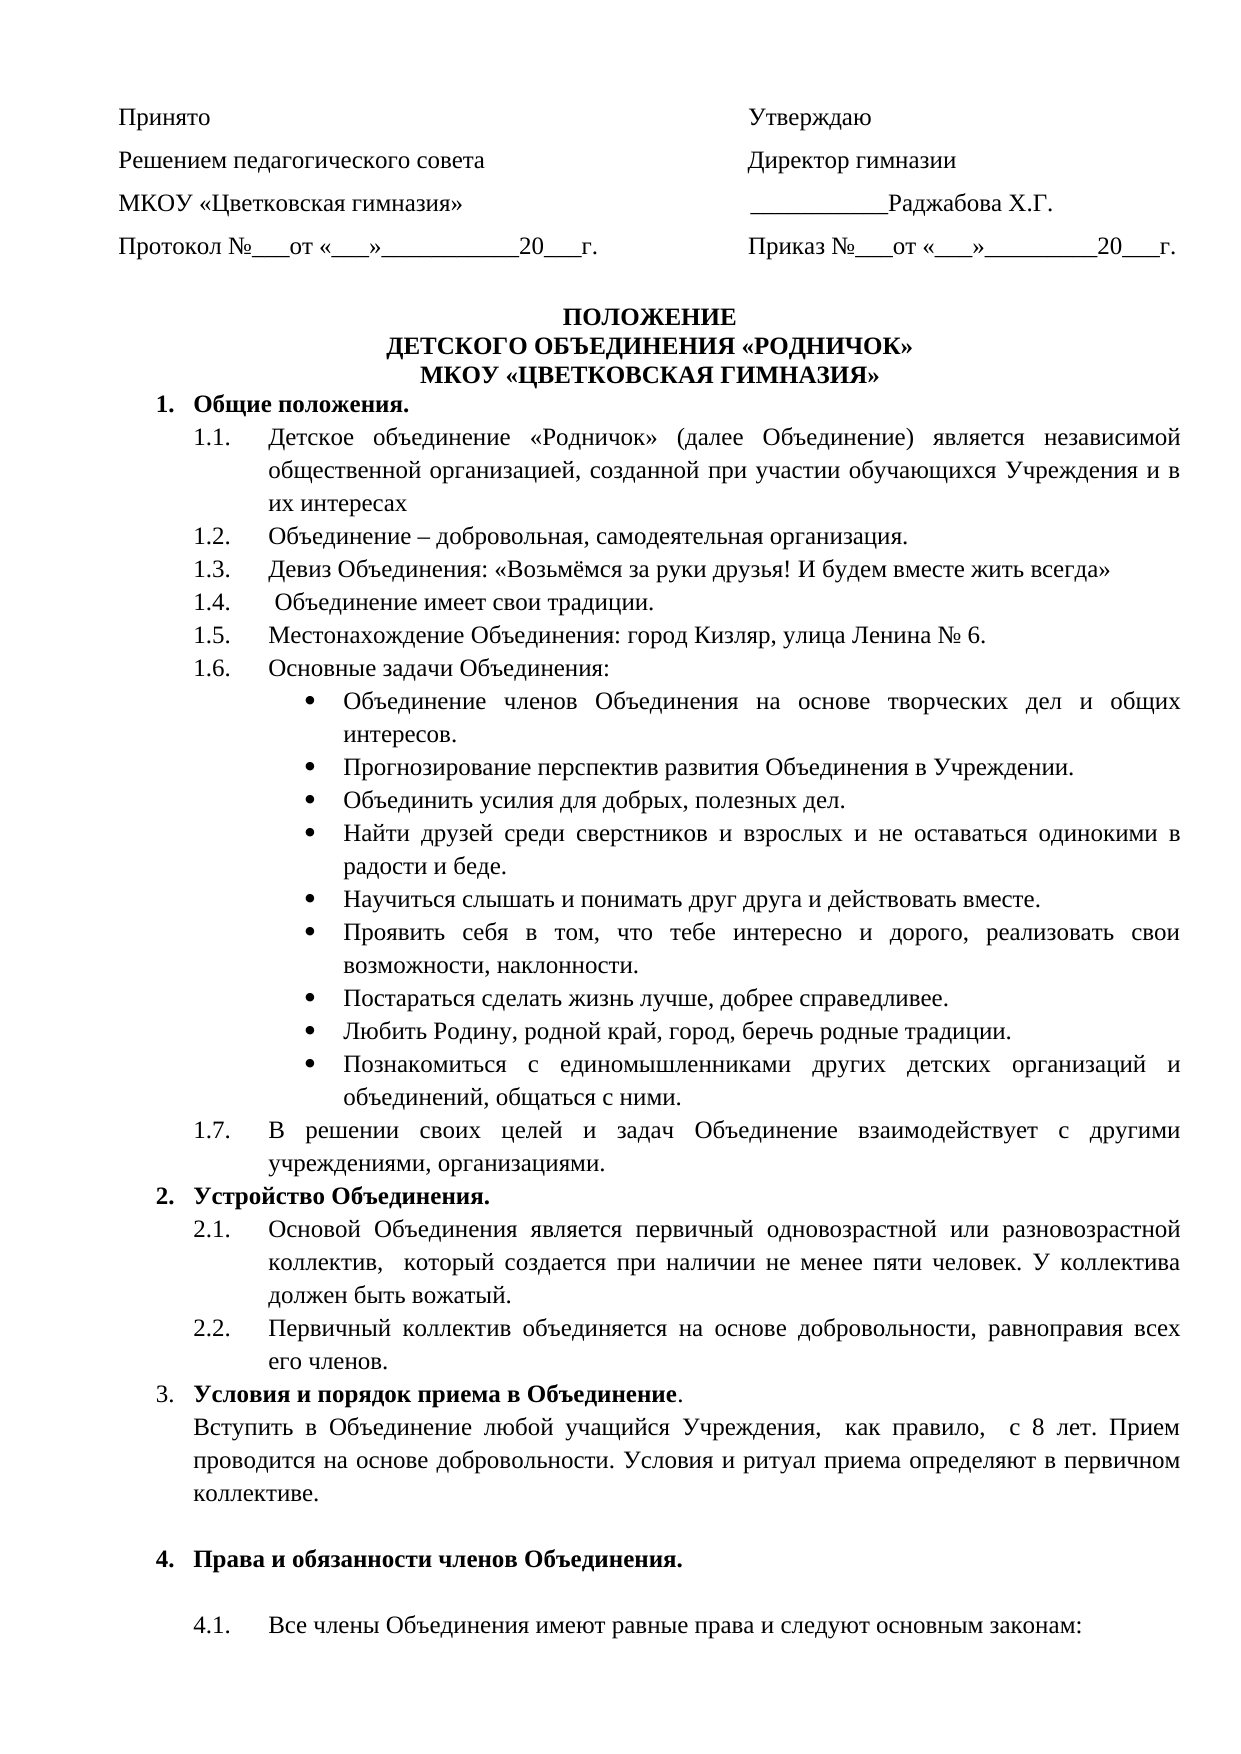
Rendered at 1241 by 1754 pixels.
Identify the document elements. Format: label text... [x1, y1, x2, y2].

list Научиться слышать и понимать друг друга и действовать вместе. [306, 884, 1181, 913]
list Любить Родину, родной край, город, беречь родные традиции. [306, 1016, 1181, 1045]
list Первичный коллектив объединяется на основе добровольности, равноправия всех его членов. [193, 1313, 1181, 1375]
text МКОУ «ЦВЕТКОВСКАЯ ГИМНАЗИЯ» [118, 360, 1181, 389]
text Протокол №___от «___»___________20___г. Приказ №___от «___»_________20___г. [118, 231, 1181, 260]
list Все члены Объединения имеют равные права и следуют основным законам: [193, 1610, 1181, 1639]
list Объединение членов Объединения на основе творческих дел и общих интересов. [306, 686, 1181, 748]
list Местонахождение Объединения: город Кизляр, улица Ленина № 6. [193, 620, 1181, 648]
list Объединить усилия для добрых, полезных дел. [306, 785, 1181, 814]
list Проявить себя в том, что тебе интересно и дорого, реализовать свои возможности, наклонности. [306, 917, 1181, 979]
list Основные задачи Объединения: [193, 653, 1181, 682]
text Принято Утверждаю [118, 102, 1181, 131]
list Постараться сделать жизнь лучше, добрее справедливее. [306, 983, 1181, 1012]
list Объединение имеет свои традиции. [193, 587, 1181, 616]
list Детское объединение «Родничок» (далее Объединение) является независимой общественной организацией, созданной при участии обучающихся Учреждения и в их интересах [193, 422, 1181, 516]
list Найти друзей среди сверстников и взрослых и не оставаться одинокими в радости и беде. [306, 818, 1181, 880]
list Общие положения. [156, 389, 1181, 417]
list Вступить в Объединение любой учащийся Учреждения, как правило, с 8 лет. Прием проводится на основе добровольности. Условия и ритуал приема определяют в первичном коллективе. [193, 1412, 1181, 1507]
list Основой Объединения является первичный одновозрастной или разновозрастной коллектив, который создается при наличии не менее пяти человек. У коллектива должен быть вожатый. [193, 1214, 1181, 1309]
text ДЕТСКОГО ОБЪЕДИНЕНИЯ «РОДНИЧОК» [118, 331, 1181, 360]
text МКОУ «Цветковская гимназия» ___________Раджабова Х.Г. [118, 188, 1181, 217]
list Объединение – добровольная, самодеятельная организация. [193, 521, 1181, 549]
list В решении своих целей и задач Объединение взаимодействует с другими учреждениями, организациями. [193, 1115, 1181, 1177]
list Прогнозирование перспектив развития Объединения в Учреждении. [306, 752, 1181, 781]
list Познакомиться с единомышленниками других детских организаций и объединений, общаться с ними. [306, 1049, 1181, 1111]
list Девиз Объединения: «Возьмёмся за руки друзья! И будем вместе жить всегда» [193, 554, 1181, 582]
list Права и обязанности членов Объединения. [156, 1544, 1181, 1573]
list Устройство Объединения. [156, 1181, 1181, 1210]
text Решением педагогического совета Директор гимназии [118, 145, 1181, 174]
text ПОЛОЖЕНИЕ [118, 302, 1181, 331]
list Условия и порядок приема в Объединение. [156, 1379, 1181, 1408]
